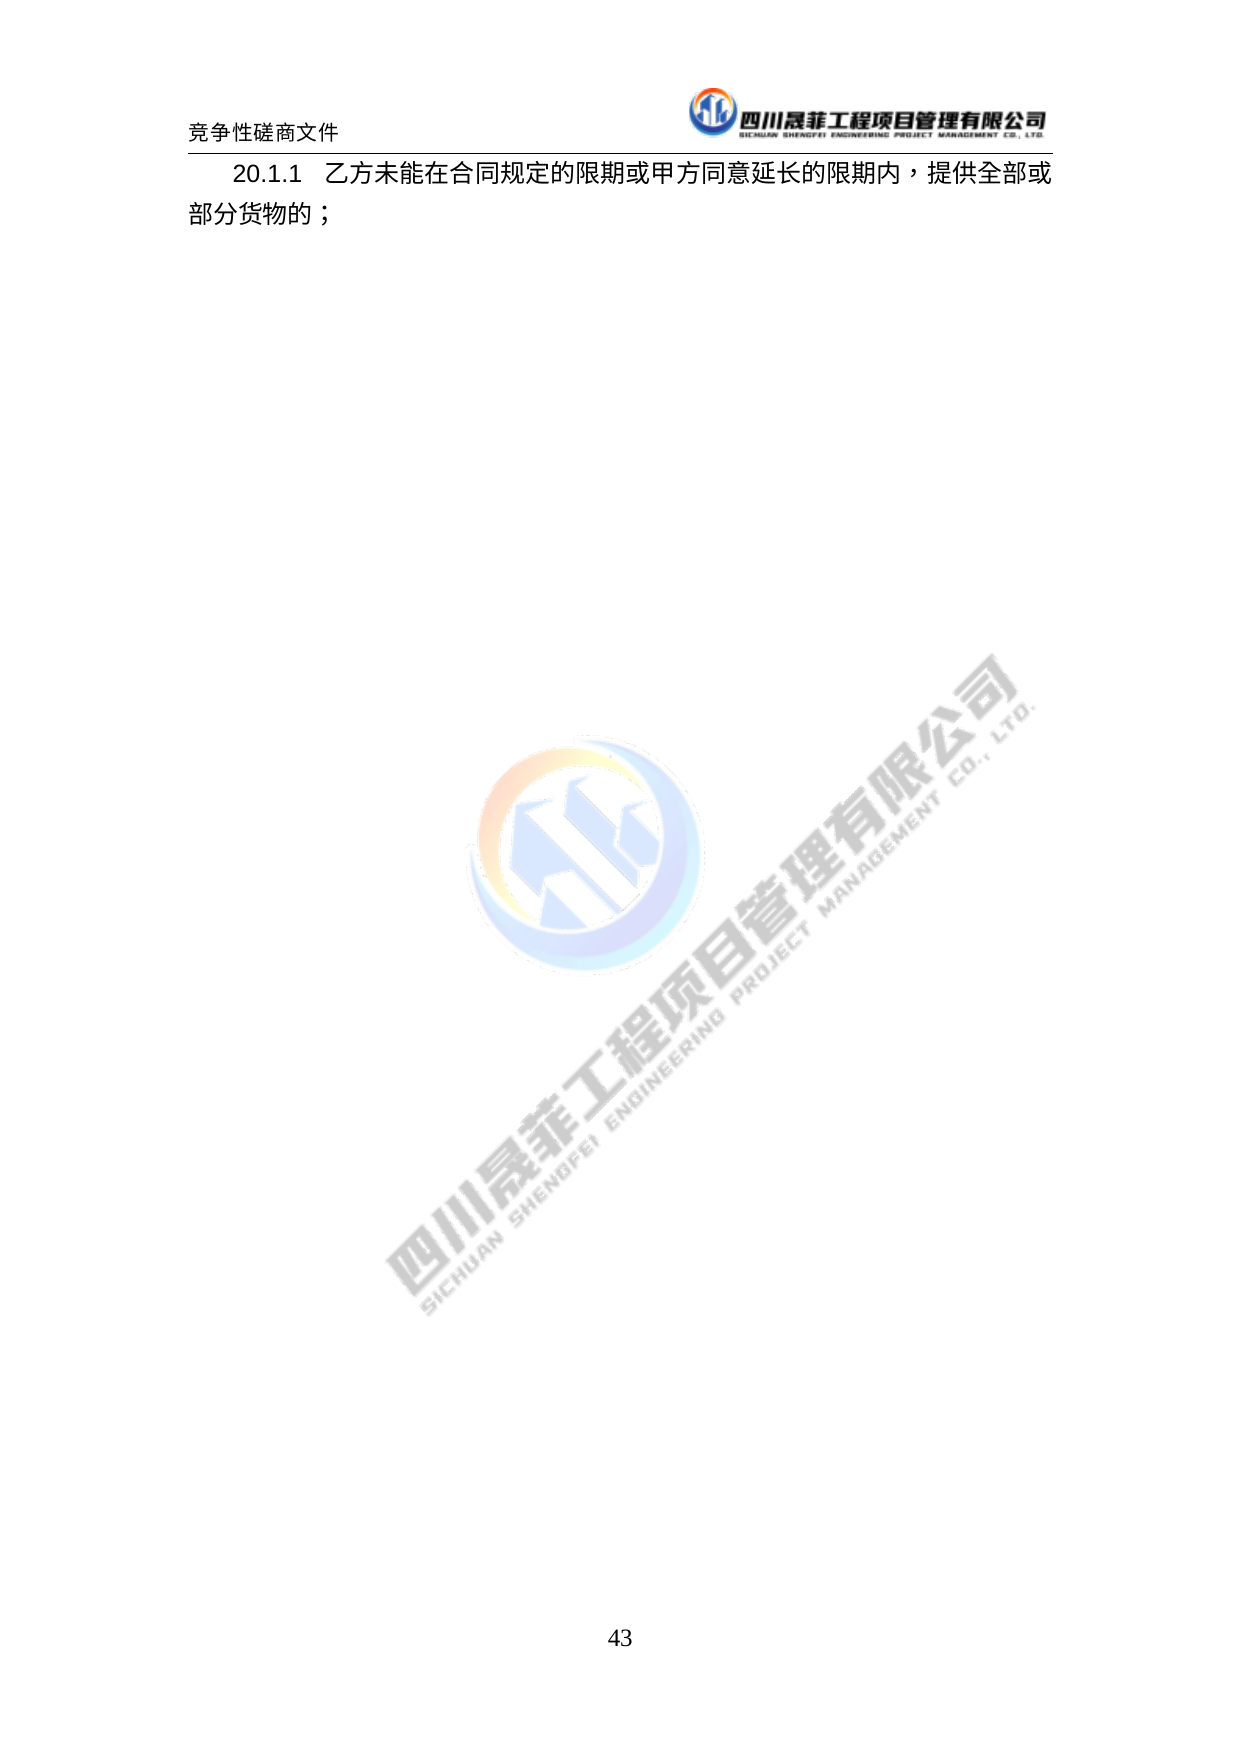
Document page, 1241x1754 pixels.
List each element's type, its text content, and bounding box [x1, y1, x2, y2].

picture [688, 88, 1047, 139]
text 20.1.1 乙方未能在合同规定的限期或甲方同意延长的限期内，提供全部或 部分货物的； [189, 156, 1053, 231]
picture [384, 653, 1037, 1317]
